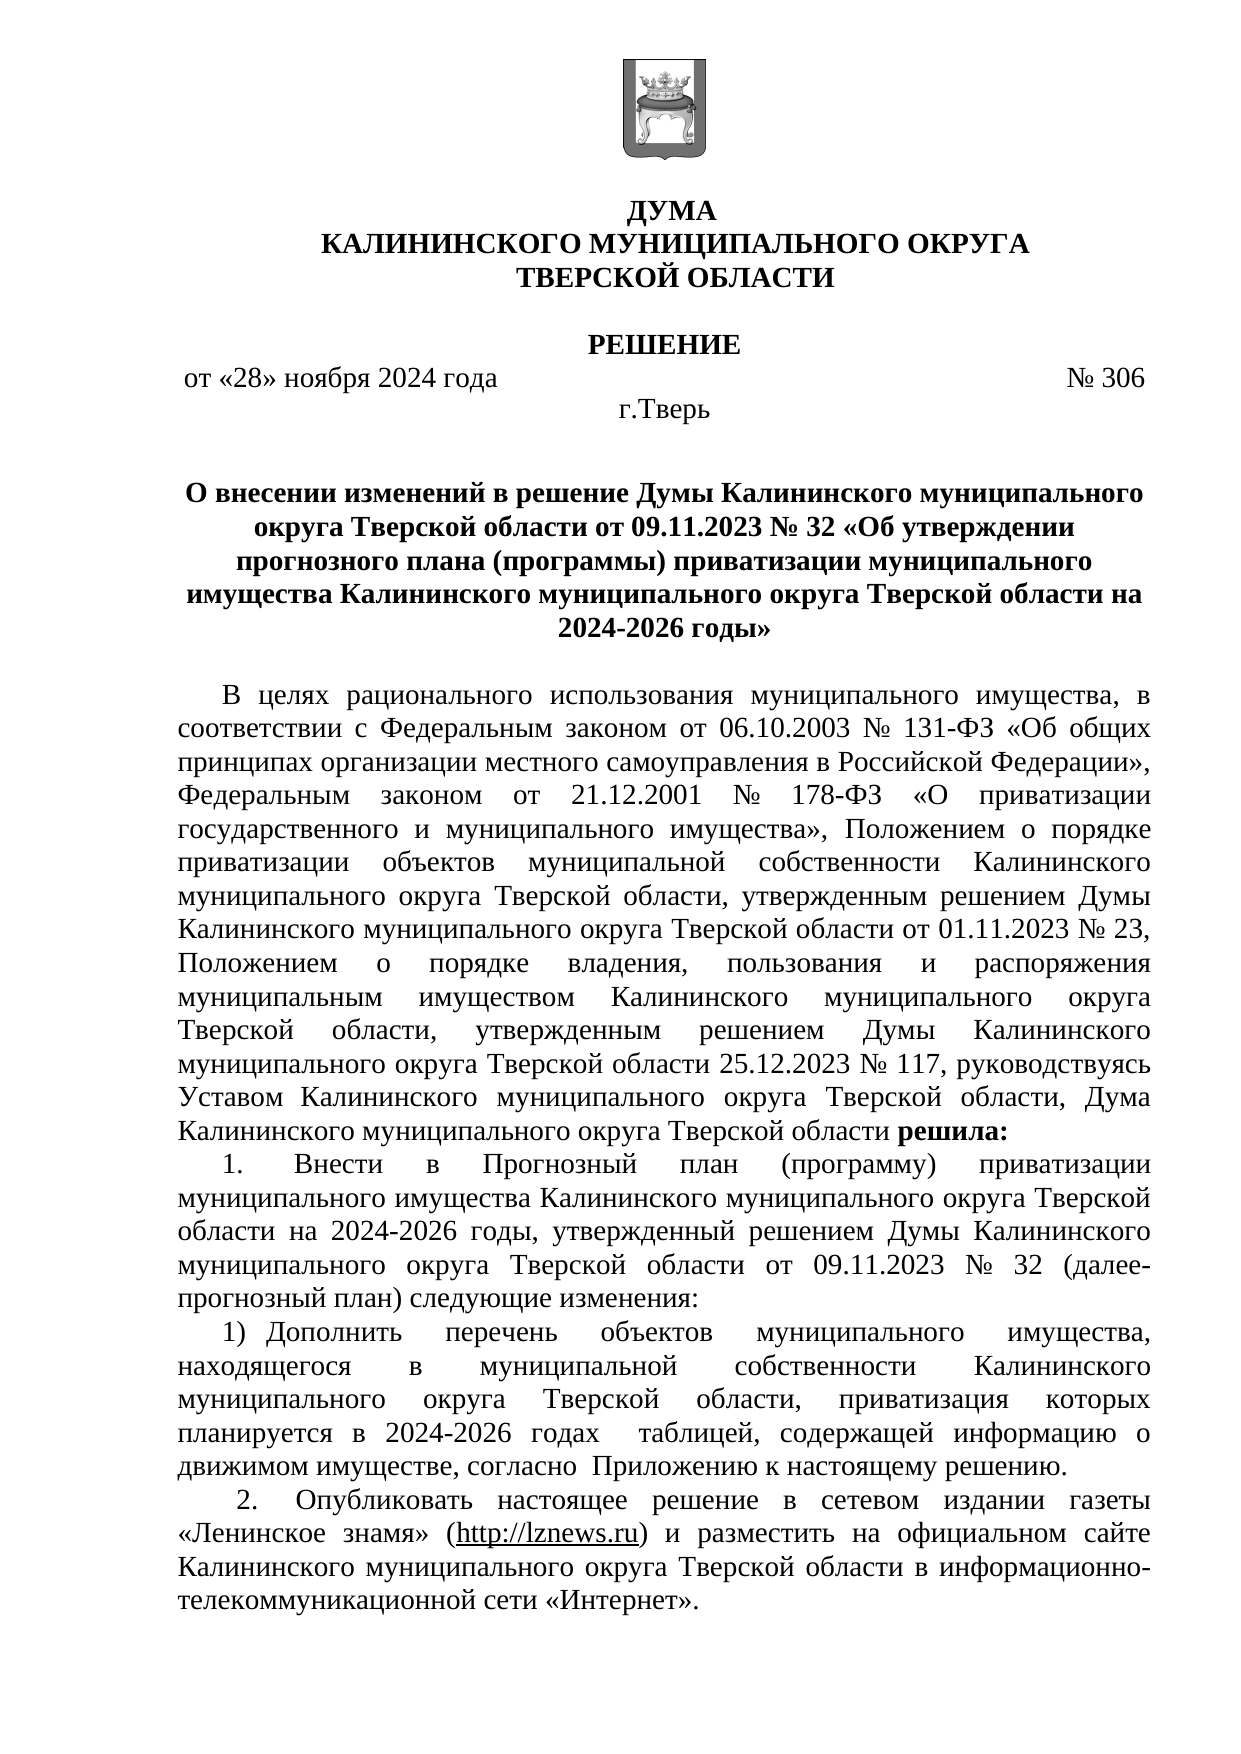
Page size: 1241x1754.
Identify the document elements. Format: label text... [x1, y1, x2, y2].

text от «28» ноября 2024 года № 306 [177, 360, 1152, 394]
text г.Тверь [177, 394, 1152, 424]
list Опубликовать настоящее решение в сетевом издании газеты «Ленинское знамя» (http://lznews.ru) и разместить на официальном сайте Калининского муниципального округа Тверской области в информационно-телекоммуникационной сети «Интернет». [177, 1482, 1152, 1616]
text О внесении изменений в решение Думы Калининского муниципального округа Тверской области от 09.11.2023 № 32 «Об утверждении прогнозного плана (программы) приватизации муниципального имущества Калининского муниципального округа Тверской области на 2024-2026 годы» [177, 476, 1152, 643]
text ДУМА [177, 193, 1152, 226]
text КАЛИНИНСКОГО МУНИЦИПАЛЬНОГО ОКРУГА [177, 226, 1152, 260]
list Внести в Прогнозный план (программу) приватизации муниципального имущества Калининского муниципального округа Тверской области на 2024-2026 годы, утвержденный решением Думы Калининского муниципального округа Тверской области от 09.11.2023 № 32 (далее-прогнозный план) следующие изменения: [177, 1146, 1152, 1314]
text ТВЕРСКОЙ ОБЛАСТИ [177, 260, 1152, 293]
list Дополнить перечень объектов муниципального имущества, находящегося в муниципальной собственности Калининского муниципального округа Тверской области, приватизация которых планируется в 2024-2026 годах таблицей, содержащей информацию о движимом имуществе, согласно Приложению к настоящему решению. [177, 1314, 1152, 1482]
picture [623, 59, 706, 160]
text РЕШЕНИЕ [177, 327, 1152, 360]
text В целях рационального использования муниципального имущества, в соответствии с Федеральным законом от 06.10.2003 № 131-ФЗ «Об общих принципах организации местного самоуправления в Российской Федерации», Федеральным законом от 21.12.2001 № 178-ФЗ «О приватизации государственного и муниципального имущества», Положением о порядке приватизации объектов муниципальной собственности Калининского муниципального округа Тверской области, утвержденным решением Думы Калининского муниципального округа Тверской области от 01.11.2023 № 23, Положением о порядке владения, пользования и распоряжения муниципальным имуществом Калининского муниципального округа Тверской области, утвержденным решением Думы Калининского муниципального округа Тверской области 25.12.2023 № 117, руководствуясь Уставом Калининского муниципального округа Тверской области, Дума Калининского муниципального округа Тверской области решила: [177, 677, 1152, 1146]
